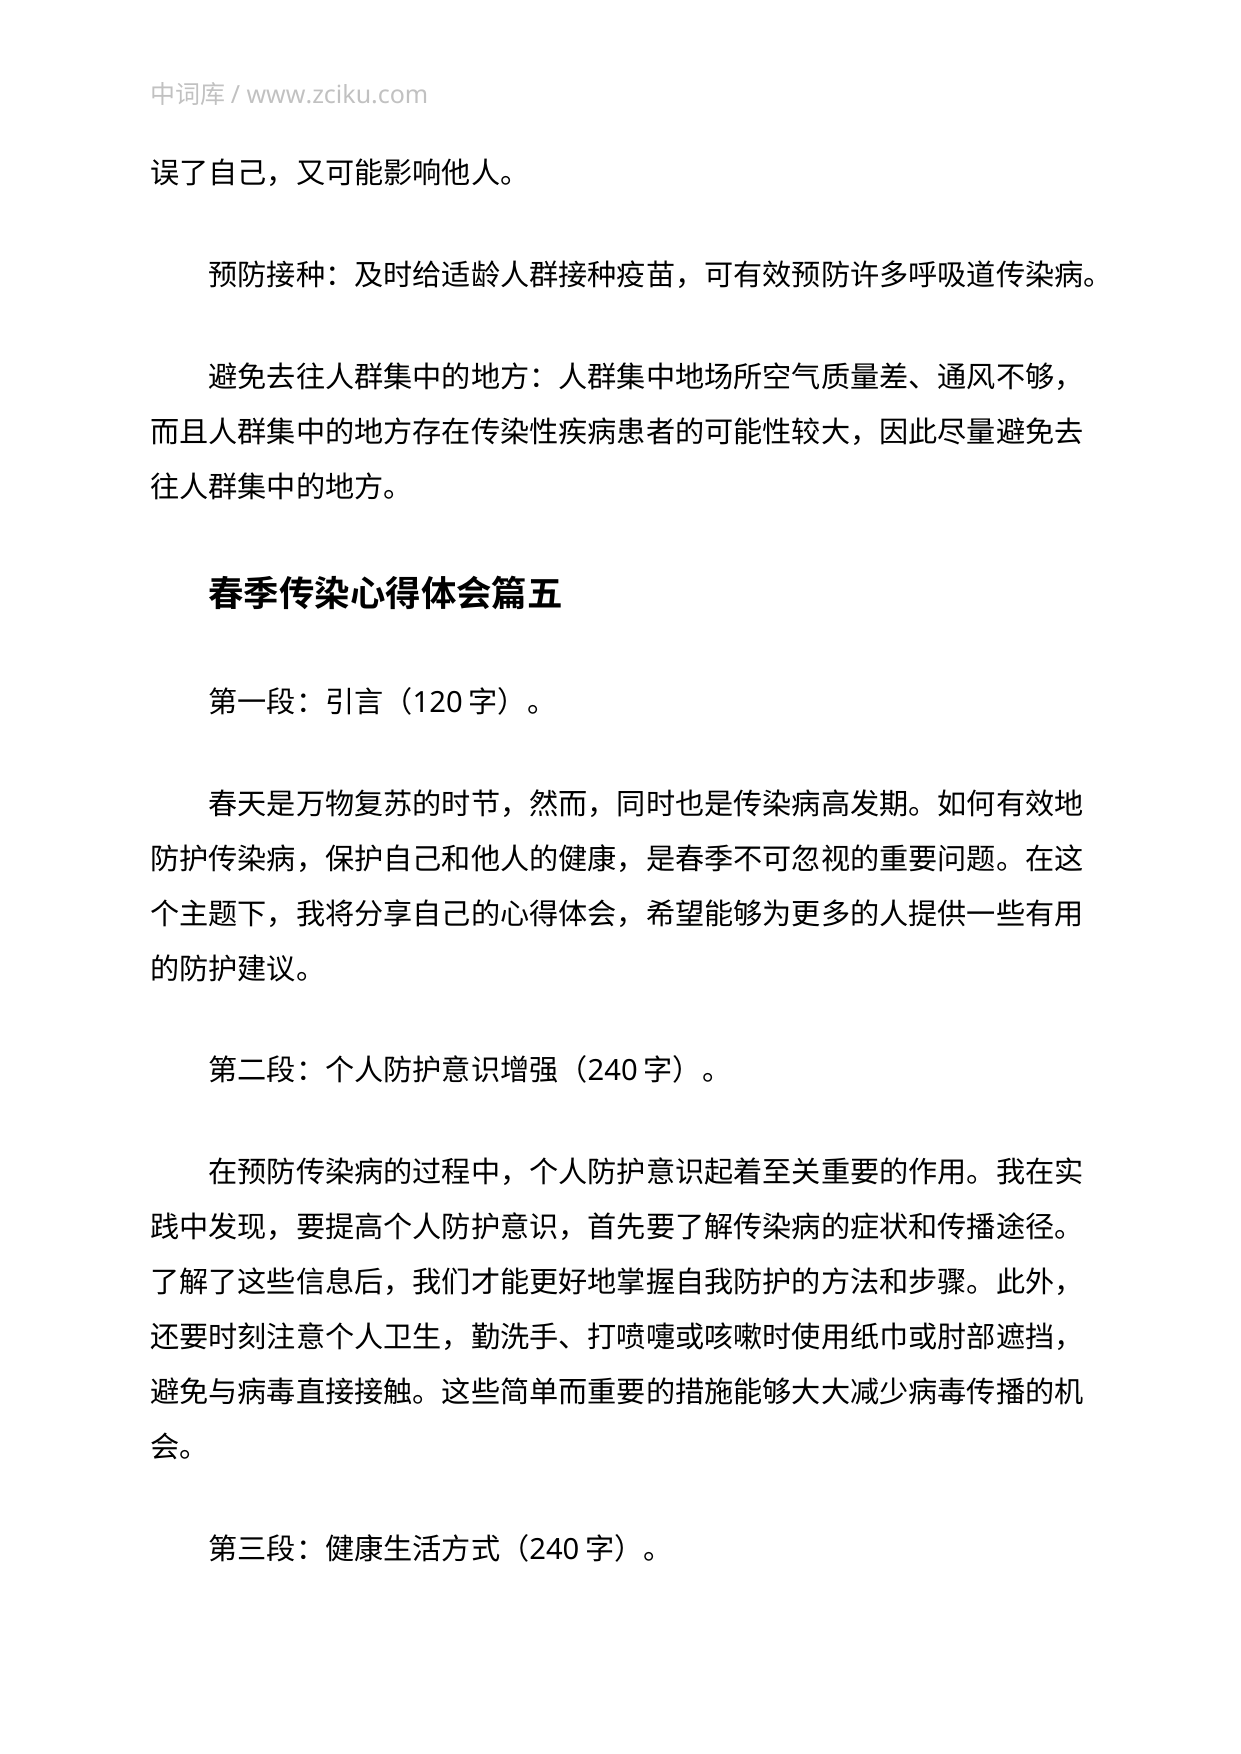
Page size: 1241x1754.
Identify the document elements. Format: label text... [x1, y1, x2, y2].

text 第二段：个人防护意识增强（240字）。 [150, 1047, 1090, 1089]
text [150, 150, 1090, 192]
text 预防接种：及时给适龄人群接种疫苗，可有效预防许多呼吸道传染病。 [150, 252, 1090, 294]
text 第一段：引言（120字）。 [150, 678, 1090, 721]
text 在预防传染病的过程中，个人防护意识起着至关重要的作用。我在实践中发现，要提高个人防护意识，首先要了解传染病的症状和传播途径。了解了这些信息后，我们才能更好地掌握自我防护的方法和步骤。此外，还要时刻注意个人卫生，勤洗手、打喷嚏或咳嗽时使用纸巾或肘部遮挡，避免与病毒直接接触。这些简单而重要的措施能够大大减少病毒传播的机会。 [150, 1149, 1090, 1466]
text 春天是万物复苏的时节，然而，同时也是传染病高发期。如何有效地防护传染病，保护自己和他人的健康，是春季不可忽视的重要问题。在这个主题下，我将分享自己的心得体会，希望能够为更多的人提供一些有用的防护建议。 [150, 781, 1090, 987]
text 第三段：健康生活方式（240字）。 [150, 1525, 1090, 1568]
text 避免去往人群集中的地方：人群集中地场所空气质量差、通风不够，而且人群集中的地方存在传染性疾病患者的可能性较大，因此尽量避免去往人群集中的地方。 [150, 353, 1090, 506]
text 春季传染心得体会篇五 [150, 565, 1090, 616]
